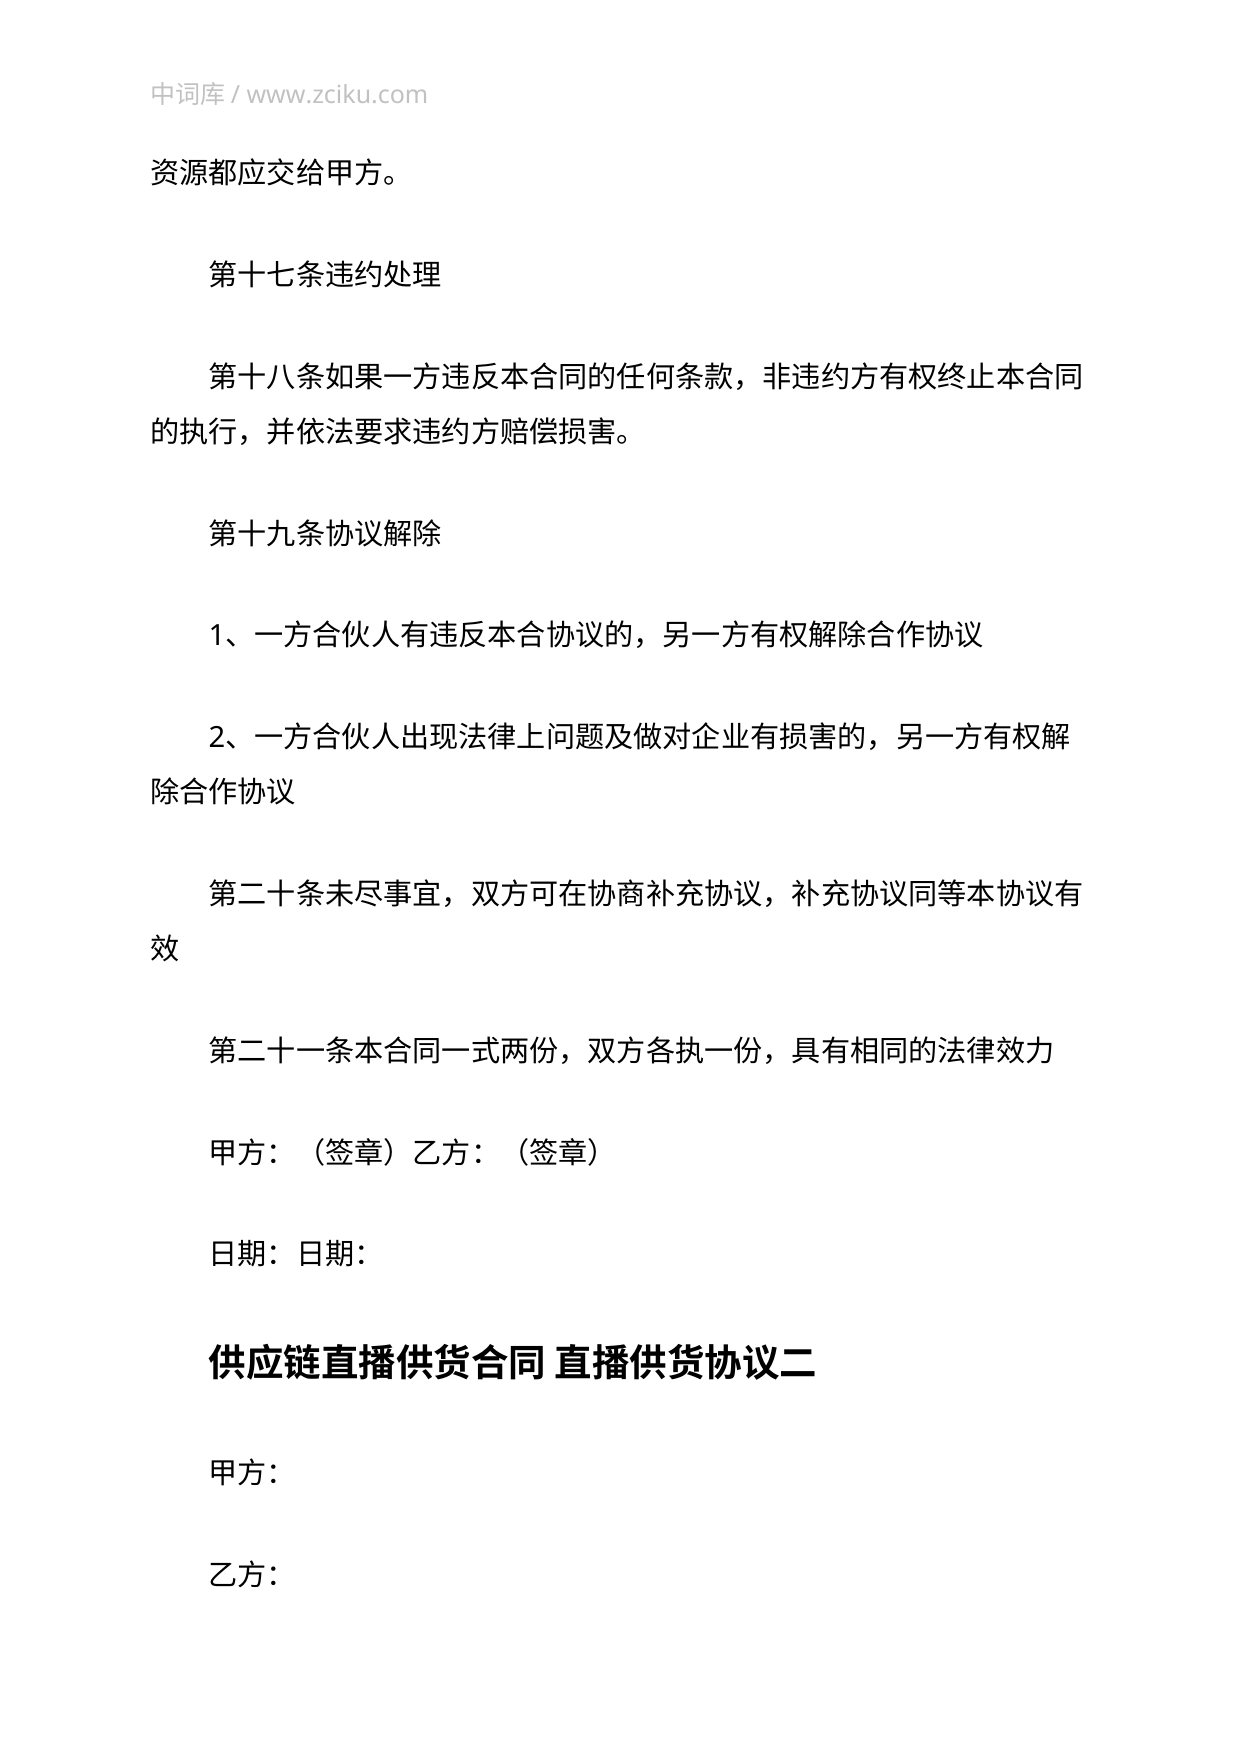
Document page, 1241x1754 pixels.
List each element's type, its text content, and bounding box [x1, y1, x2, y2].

text 甲方：（签章）乙方：（签章） [150, 1129, 1090, 1171]
text 第二十一条本合同一式两份，双方各执一份，具有相同的法律效力 [150, 1027, 1090, 1070]
text 第十八条如果一方违反本合同的任何条款，非违约方有权终止本合同的执行，并依法要求违约方赔偿损害。 [150, 353, 1090, 451]
text 日期：日期： [150, 1231, 1090, 1273]
text 甲方： [150, 1450, 1090, 1492]
text 供应链直播供货合同 直播供货协议二 [150, 1333, 1090, 1387]
text 1、一方合伙人有违反本合协议的，另一方有权解除合作协议 [150, 612, 1090, 654]
text 第十七条违约处理 [150, 252, 1090, 294]
text 乙方： [150, 1552, 1090, 1594]
text 第二十条未尽事宜，双方可在协商补充协议，补充协议同等本协议有效 [150, 871, 1090, 968]
text 2、一方合伙人出现法律上问题及做对企业有损害的，另一方有权解除合作协议 [150, 714, 1090, 811]
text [150, 150, 1090, 192]
text 第十九条协议解除 [150, 510, 1090, 552]
